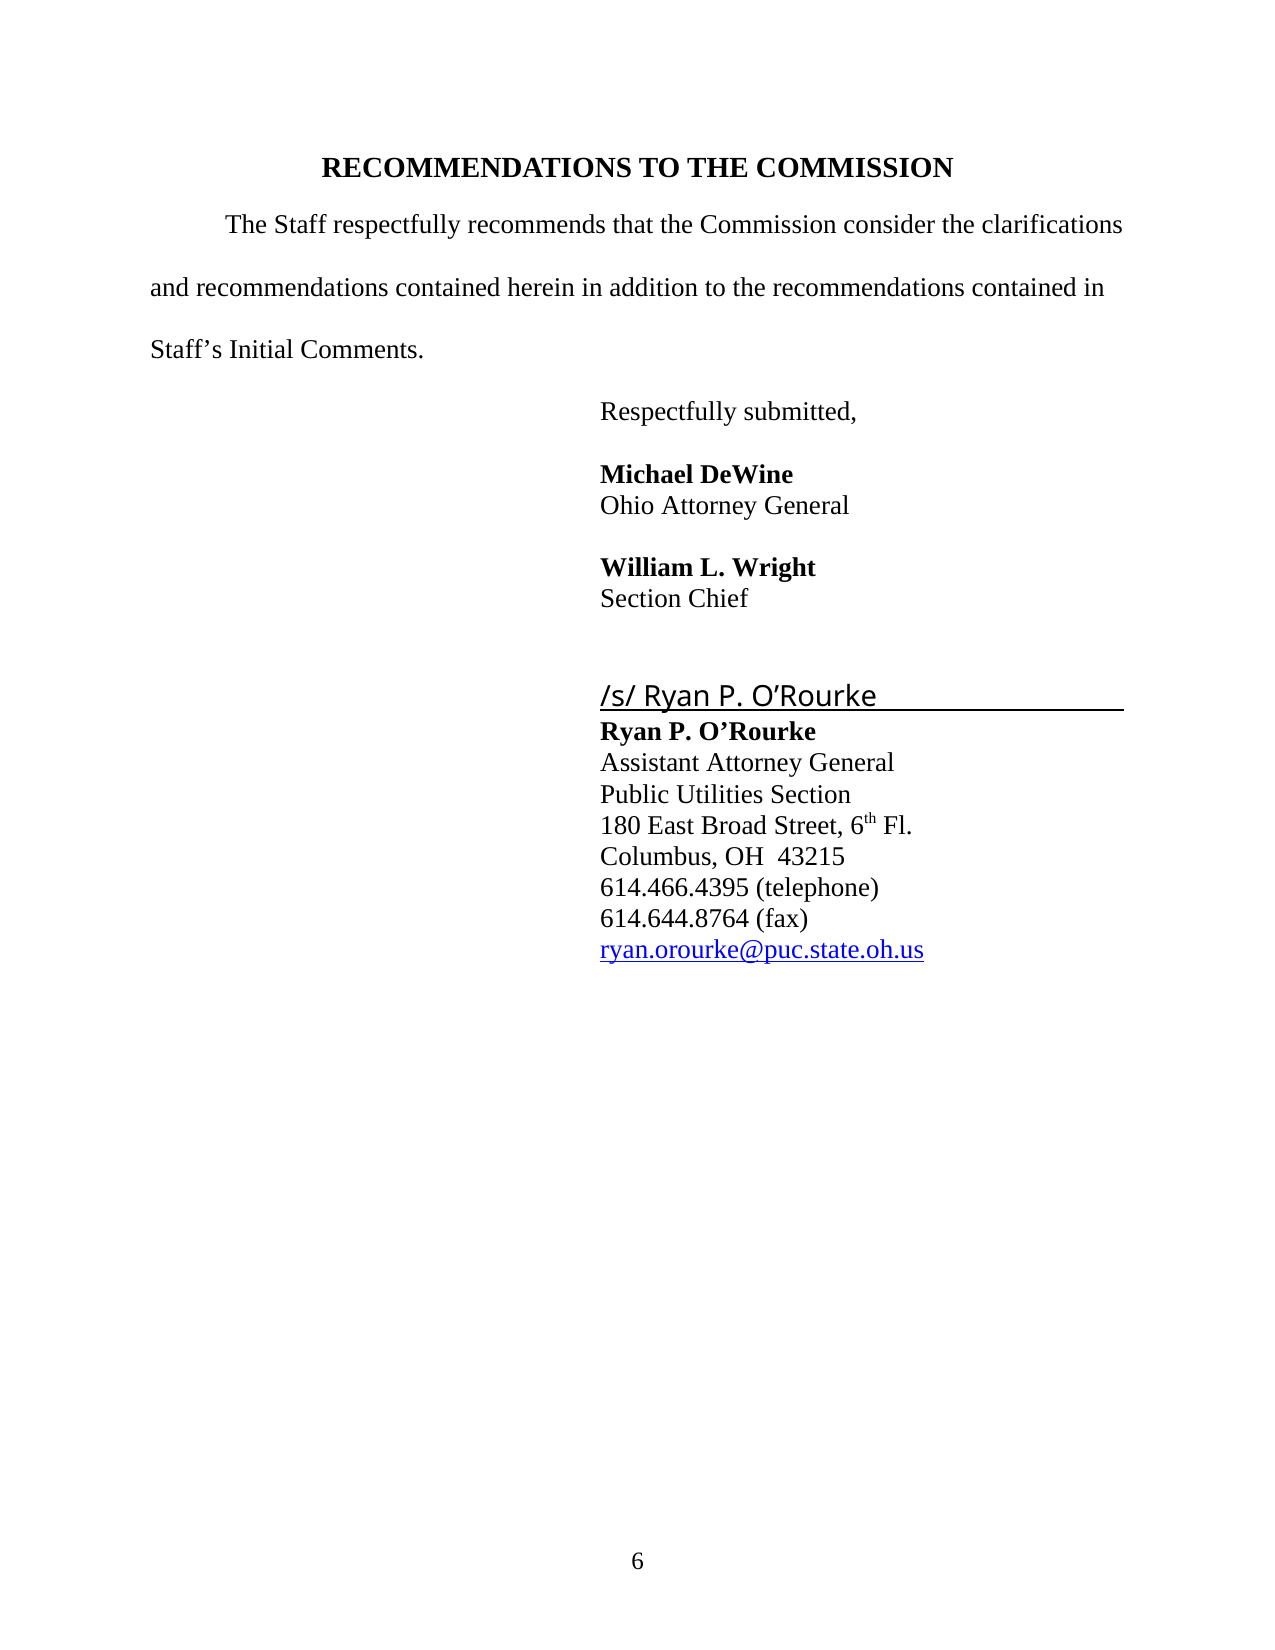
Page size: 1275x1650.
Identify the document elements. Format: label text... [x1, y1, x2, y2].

text 614.466.4395 (telephone) [600, 871, 1125, 902]
text 180 East Broad Street, 6th Fl. [600, 809, 1125, 840]
text Ohio Attorney General [600, 489, 1125, 520]
text /s/ Ryan P. O’Rourke [600, 676, 1125, 715]
text Assistant Attorney General [600, 747, 1125, 778]
text 614.644.8764 (fax) [600, 902, 1125, 933]
text Michael DeWine [600, 458, 1125, 489]
text The Staff respectfully recommends that the Commission consider the clarifications and recommendations contained herein in addition to the recommendations contained in Staff’s Initial Comments. [150, 208, 1125, 364]
text Public Utilities Section [600, 778, 1125, 809]
text Section Chief [600, 582, 1125, 613]
text Ryan P. O’Rourke [600, 715, 1125, 747]
text Columbus, OH 43215 [600, 840, 1125, 871]
subtitle RECOMMENDATIONS TO THE COMMISSION [150, 150, 1125, 183]
text Respectfully submitted, [600, 395, 1125, 427]
text ryan.orourke@puc.state.oh.us [600, 933, 1125, 964]
text William L. Wright [600, 551, 1125, 582]
